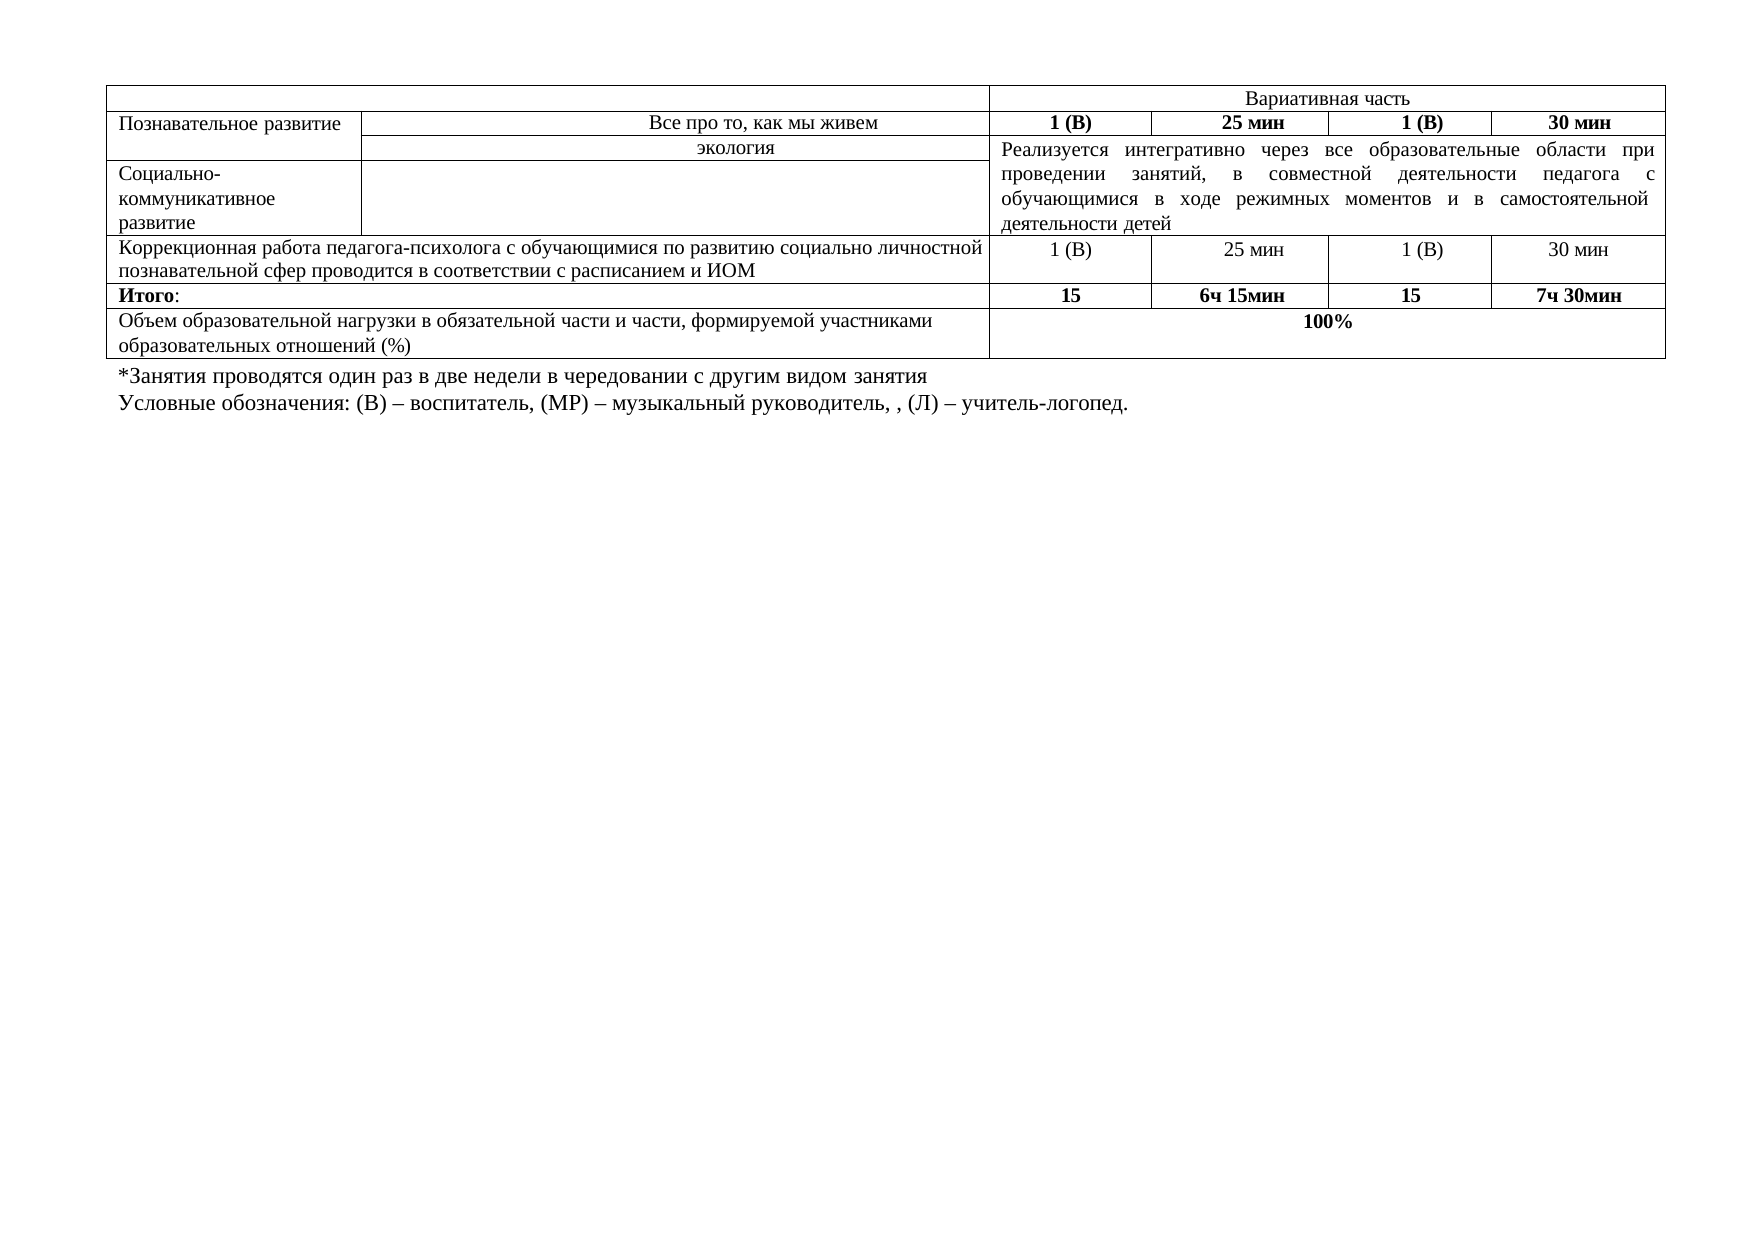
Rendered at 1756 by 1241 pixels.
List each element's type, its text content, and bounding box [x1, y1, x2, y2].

table_cell Вариативная часть [990, 86, 1665, 111]
table_cell Объем образовательной нагрузки в обязательной части и части, формируемой участниками образовательных отношений (%) [107, 309, 989, 358]
table_cell Социально- коммуникативное развитие [107, 161, 361, 235]
table_cell [362, 161, 989, 235]
table_cell Все про то, как мы живем [362, 112, 989, 135]
table_cell 100% [990, 309, 1665, 358]
table_cell 30 мин [1492, 112, 1665, 135]
table_cell 6ч 15мин [1152, 284, 1328, 308]
table_cell 15 [1329, 284, 1491, 308]
table_cell 25 мин [1152, 112, 1328, 135]
text *Занятия проводятся один раз в две недели в чередовании с другим видом занятия [118, 362, 1681, 388]
text Условные обозначения: (В) – воспитатель, (МР) – музыкальный руководитель, , (Л) – учитель-логопед. [118, 389, 1681, 415]
table_cell [107, 86, 989, 111]
table_cell 15 [990, 284, 1151, 308]
table_cell Итого: [107, 284, 989, 308]
table_cell 7ч 30мин [1492, 284, 1665, 308]
table_cell 30 мин [1492, 236, 1665, 283]
table_cell 1 (В) [1329, 112, 1491, 135]
table_cell 1 (В) [990, 112, 1151, 135]
table_cell 25 мин [1152, 236, 1328, 283]
table_cell экология [362, 136, 989, 160]
table_cell Коррекционная работа педагога-психолога с обучающимися по развитию социально личностной познавательной сфер проводится в соответствии с расписанием и ИОМ [107, 236, 989, 283]
table_cell Познавательное развитие [107, 112, 361, 160]
table_cell 1 (В) [990, 236, 1151, 283]
table_cell 1 (В) [1329, 236, 1491, 283]
